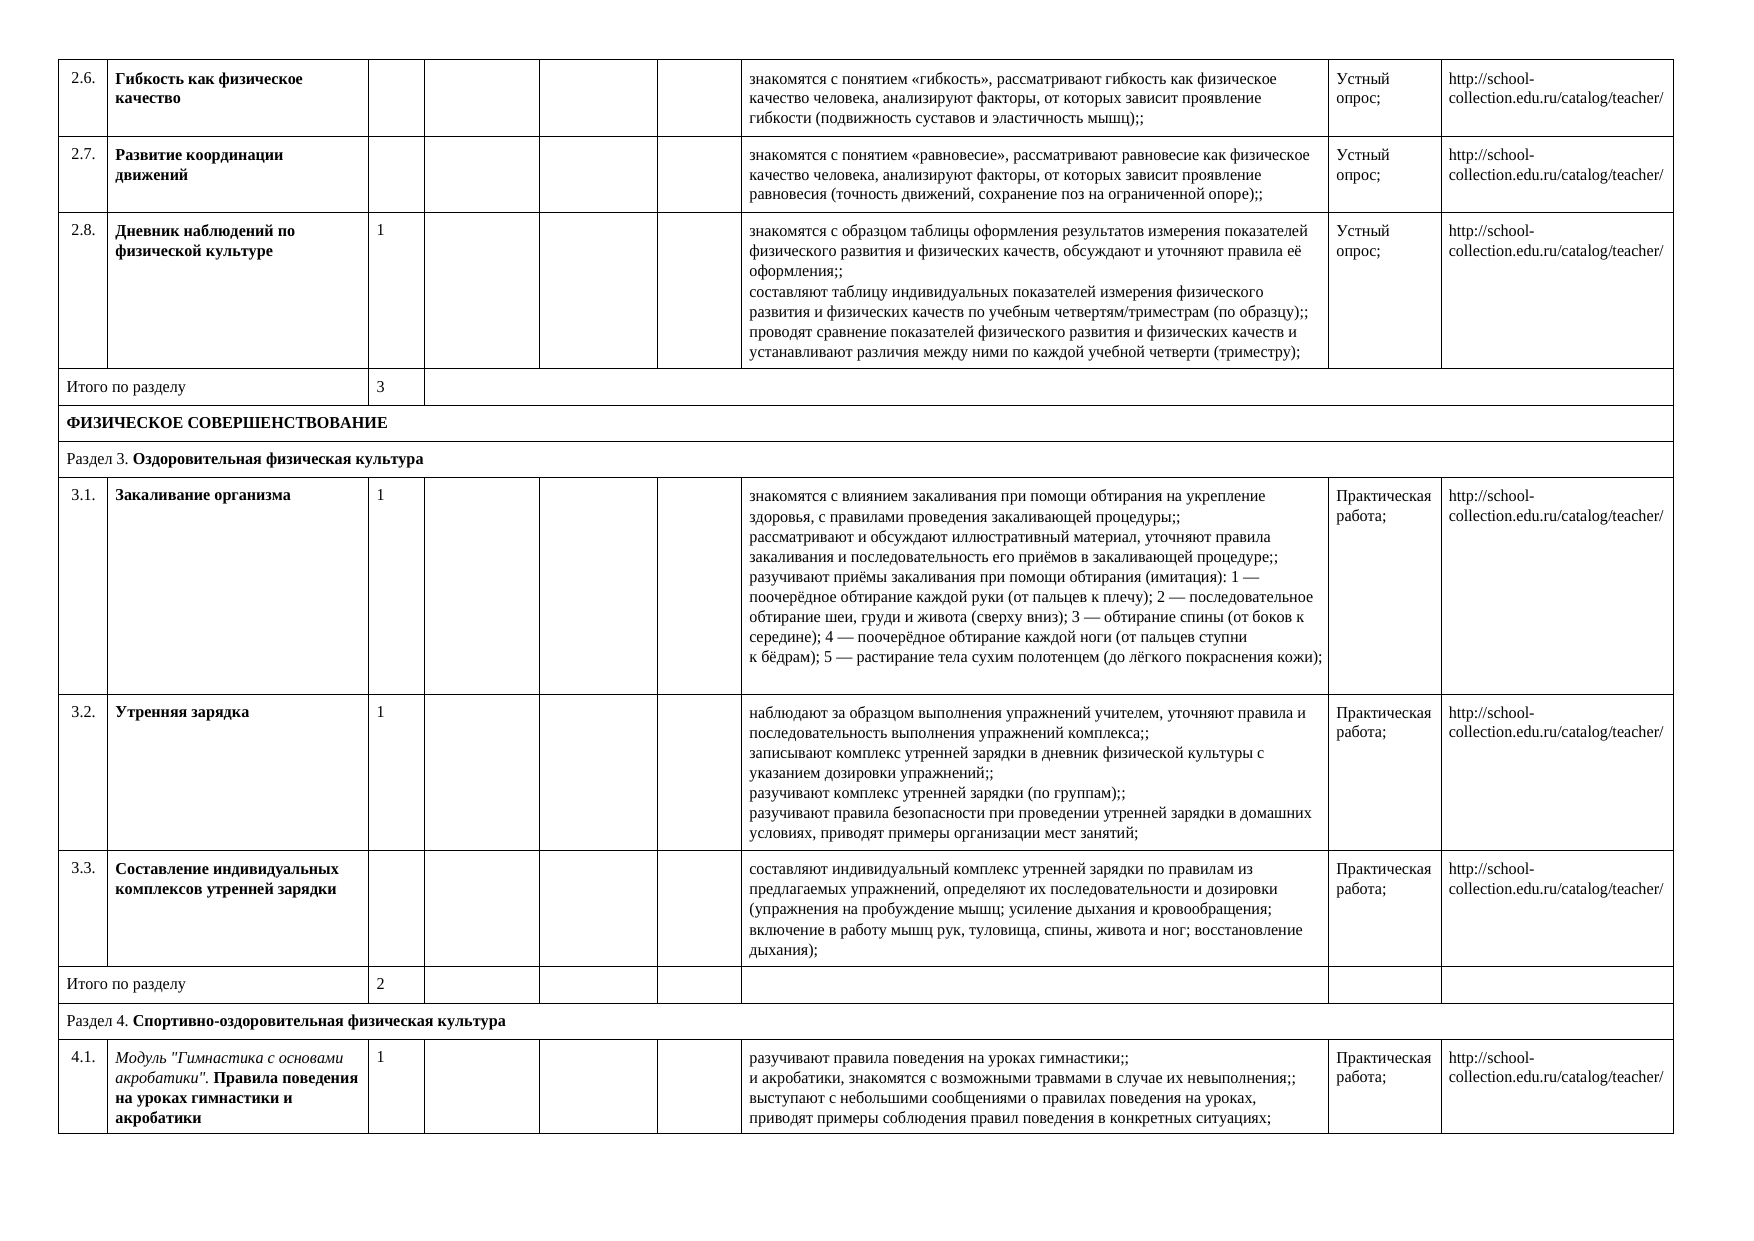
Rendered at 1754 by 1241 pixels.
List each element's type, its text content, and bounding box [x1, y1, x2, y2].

table_cell [1329, 967, 1441, 1002]
table_cell [540, 1040, 657, 1133]
table_header 2.6. [59, 60, 107, 136]
table_cell [425, 695, 539, 850]
table_cell знакомятся с понятием «равновесие», рассматривают равновесие как физическое качество человека, анализируют факторы, от которых зависит проявление равновесия (точность движений, сохранение поз на ограниченной опоре);; [742, 137, 1328, 212]
table_cell Составление индивидуальных комплексов утренней зарядки [108, 851, 368, 966]
table_cell http://school- collection.edu.ru/catalog/teacher/ [1442, 478, 1673, 693]
table_cell Практическая работа; [1329, 478, 1441, 693]
table_cell 4.1. [59, 1040, 107, 1133]
table_header Устный опрос; [1329, 60, 1441, 136]
table_cell Утренняя зарядка [108, 695, 368, 850]
table_cell [658, 967, 741, 1002]
table_cell [658, 137, 741, 212]
table_cell 1 [369, 1040, 424, 1133]
table_cell знакомятся с влиянием закаливания при помощи обтирания на укрепление здоровья, с правилами проведения закаливающей процедуры;; рассматривают и обсуждают иллюстративный материал, уточняют правила закаливания и последовательность его приёмов в закаливающей процедуре;; разучивают приёмы закаливания при помощи обтирания (имитация): 1 —поочерёдное обтирание каждой руки (от пальцев к плечу); 2 — последовательное обтирание шеи, груди и живота (сверху вниз); 3 — обтирание спины (от боков к середине); 4 — поочерёдное обтирание каждой ноги (от пальцев ступни к бёдрам); 5 — растирание тела сухим полотенцем (до лёгкого покраснения кожи); [742, 478, 1328, 693]
table_header [540, 60, 657, 136]
table_cell [425, 851, 539, 966]
table_cell Итого по разделу [59, 967, 368, 1002]
table_cell [369, 851, 424, 966]
table_cell Раздел 3. Оздоровительная физическая культура [59, 442, 1673, 477]
table_cell [425, 137, 539, 212]
table_cell [1442, 967, 1673, 1002]
table_cell [658, 1040, 741, 1133]
table_cell http://school- collection.edu.ru/catalog/teacher/ [1442, 213, 1673, 368]
table_cell http://school- collection.edu.ru/catalog/teacher/ [1442, 851, 1673, 966]
table_cell Итого по разделу [59, 369, 368, 404]
table_cell [425, 369, 1673, 404]
table_cell Устный опрос; [1329, 137, 1441, 212]
table_cell 2.7. [59, 137, 107, 212]
table_cell 3.2. [59, 695, 107, 850]
table_cell [540, 137, 657, 212]
table_cell 1 [369, 478, 424, 693]
table_header Гибкость как физическое качество [108, 60, 368, 136]
table_cell 2 [369, 967, 424, 1002]
table_cell 3 [369, 369, 424, 404]
table_header [369, 60, 424, 136]
table_header знакомятся с понятием «гибкость», рассматривают гибкость как физическое качество человека, анализируют факторы, от которых зависит проявление гибкости (подвижность суставов и эластичность мышц);; [742, 60, 1328, 136]
table_cell [742, 967, 1328, 1002]
table_cell http://school- collection.edu.ru/catalog/teacher/ [1442, 695, 1673, 850]
table_cell [425, 213, 539, 368]
table_header [425, 60, 539, 136]
table_cell [658, 213, 741, 368]
table_cell Практическая работа; [1329, 851, 1441, 966]
table_header [658, 60, 741, 136]
table_cell [540, 851, 657, 966]
table_cell наблюдают за образцом выполнения упражнений учителем, уточняют правила и последовательность выполнения упражнений комплекса;; записывают комплекс утренней зарядки в дневник физической культуры с указанием дозировки упражнений;; разучивают комплекс утренней зарядки (по группам);; разучивают правила безопасности при проведении утренней зарядки в домашних условиях, приводят примеры организации мест занятий; [742, 695, 1328, 850]
table_cell 2.8. [59, 213, 107, 368]
table_cell 3.3. [59, 851, 107, 966]
table_cell [425, 1040, 539, 1133]
table_cell составляют индивидуальный комплекс утренней зарядки по правилам из предлагаемых упражнений, определяют их последовательности и дозировки (упражнения на пробуждение мышц; усиление дыхания и кровообращения; включение в работу мышц рук, туловища, спины, живота и ног; восстановление дыхания); [742, 851, 1328, 966]
table_cell [540, 478, 657, 693]
table_header http://school- collection.edu.ru/catalog/teacher/ [1442, 60, 1673, 136]
table_cell [425, 478, 539, 693]
table_cell Раздел 4. Спортивно-оздоровительная физическая культура [59, 1004, 1673, 1039]
table_cell знакомятся с образцом таблицы оформления результатов измерения показателей физического развития и физических качеств, обсуждают и уточняют правила её оформления;; составляют таблицу индивидуальных показателей измерения физического развития и физических качеств по учебным четвертям/триместрам (по образцу);; проводят сравнение показателей физического развития и физических качеств и устанавливают различия между ними по каждой учебной четверти (триместру); [742, 213, 1328, 368]
table_cell [540, 695, 657, 850]
table_cell http://school- collection.edu.ru/catalog/teacher/ [1442, 137, 1673, 212]
table_cell Модуль "Гимнастика с основами акробатики". Правила поведения на уроках гимнастики и акробатики [108, 1040, 368, 1133]
table_cell Дневник наблюдений по физической культуре [108, 213, 368, 368]
table_cell Развитие координации движений [108, 137, 368, 212]
table_cell [658, 851, 741, 966]
table_cell [540, 213, 657, 368]
table_cell [658, 695, 741, 850]
table_cell Закаливание организма [108, 478, 368, 693]
table_cell [425, 967, 539, 1002]
table_cell разучивают правила поведения на уроках гимнастики;; и акробатики, знакомятся с возможными травмами в случае их невыполнения;; выступают с небольшими сообщениями о правилах поведения на уроках, приводят примеры соблюдения правил поведения в конкретных ситуациях; [742, 1040, 1328, 1133]
table_cell Устный опрос; [1329, 213, 1441, 368]
table_cell ФИЗИЧЕСКОЕ СОВЕРШЕНСТВОВАНИЕ [59, 406, 1673, 441]
table_cell 3.1. [59, 478, 107, 693]
table_cell http://school- collection.edu.ru/catalog/teacher/ [1442, 1040, 1673, 1133]
table_cell [540, 967, 657, 1002]
table_cell [658, 478, 741, 693]
table_cell [369, 137, 424, 212]
table_cell Практическая работа; [1329, 1040, 1441, 1133]
table_cell 1 [369, 695, 424, 850]
table_cell Практическая работа; [1329, 695, 1441, 850]
table_cell 1 [369, 213, 424, 368]
